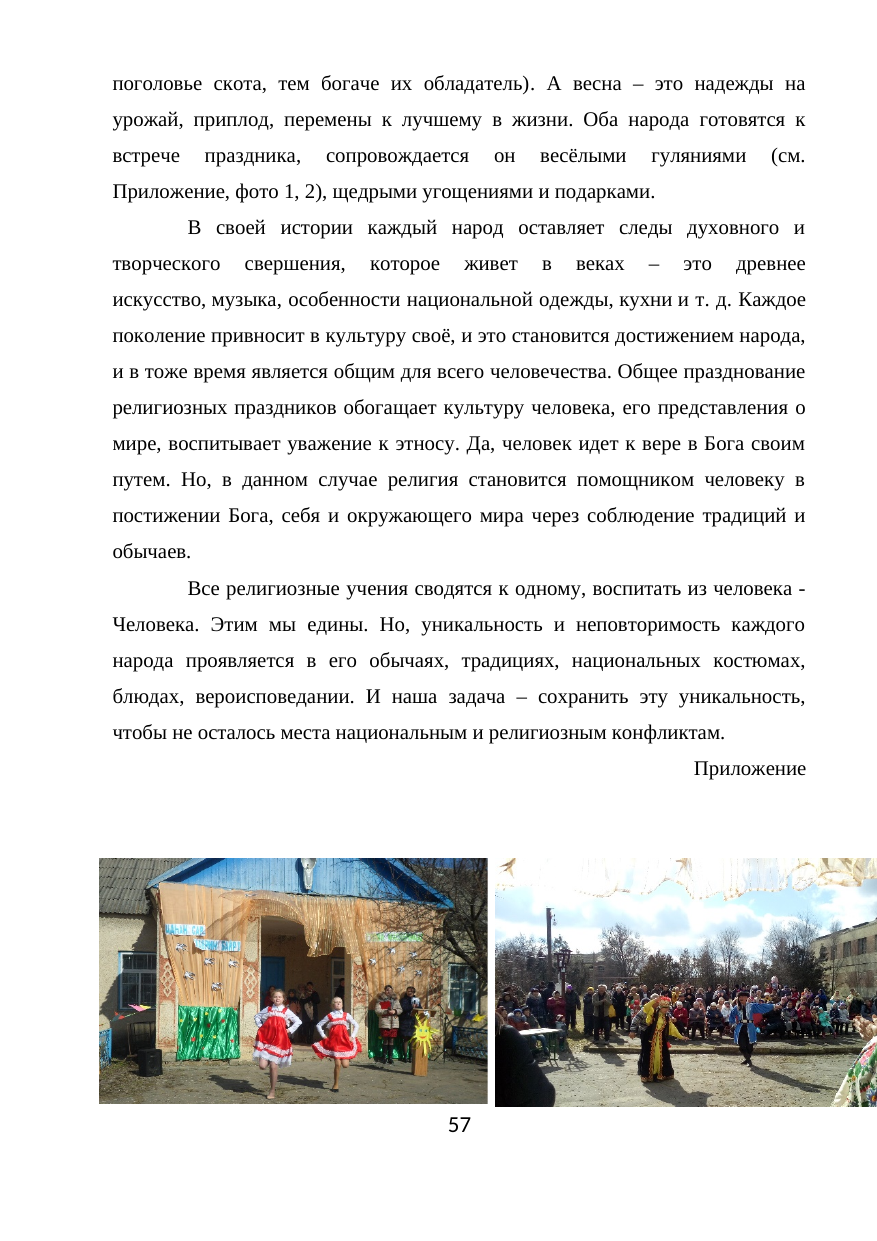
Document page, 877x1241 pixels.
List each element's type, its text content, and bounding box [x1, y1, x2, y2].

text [112, 71, 806, 203]
text В своей истории каждый народ оставляет следы духовного и творческого свершения, которое живет в веках – это древнее искусство, музыка, особенности национальной одежды, кухни и т. д. Каждое поколение привносит в культуру своё, и это становится достижением народа, и в тоже время является общим для всего человечества. Общее празднование религиозных праздников обогащает культуру человека, его представления о мире, воспитывает уважение к этносу. Да, человек идет к вере в Бога своим путем. Но, в данном случае религия становится помощником человеку в постижении Бога, себя и окружающего мира через соблюдение традиций и обычаев. [112, 215, 806, 563]
picture [99, 858, 488, 1104]
text Приложение [112, 756, 806, 780]
picture [495, 858, 877, 1107]
text Все религиозные учения сводятся к одному, воспитать из человека - Человека. Этим мы едины. Но, уникальность и неповторимость каждого народа проявляется в его обычаях, традициях, национальных костюмах, блюдах, вероисповедании. И наша задача – сохранить эту уникальность, чтобы не осталось места национальным и религиозным конфликтам. [112, 575, 806, 744]
